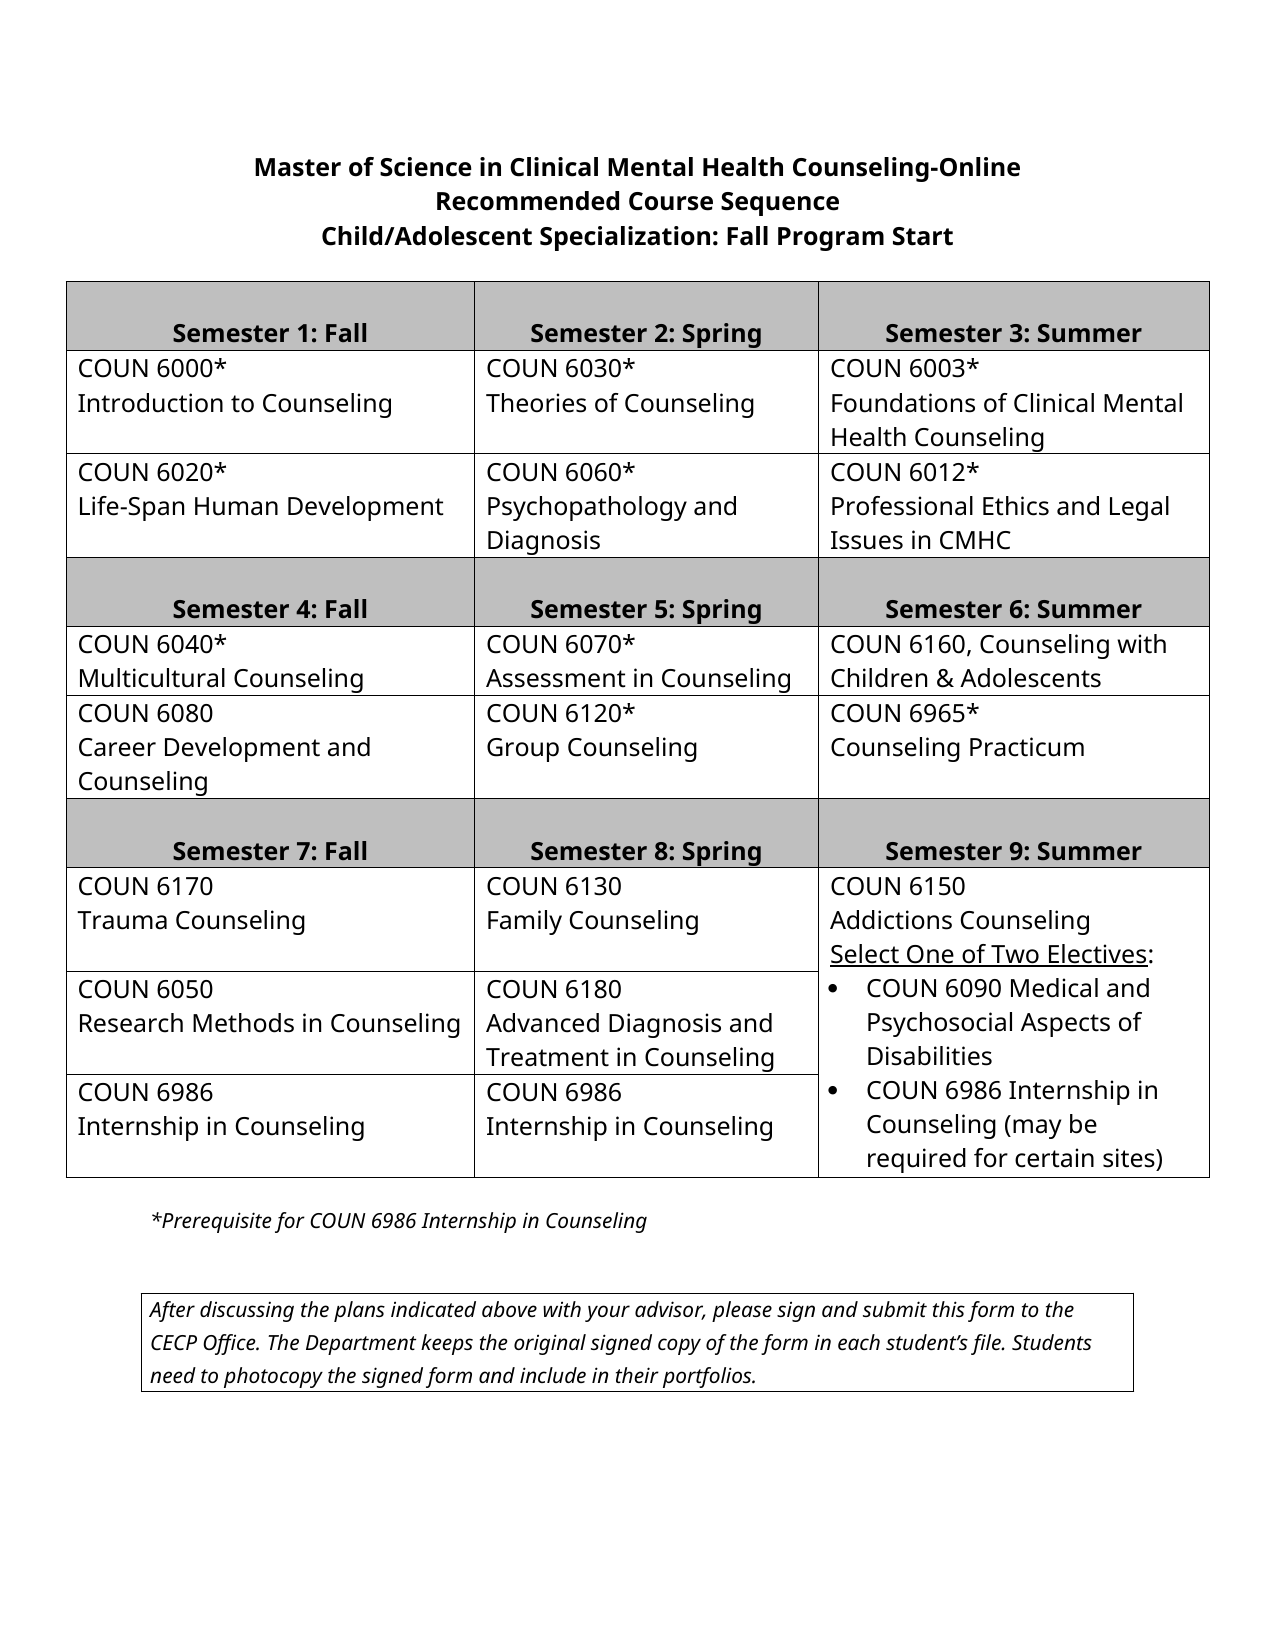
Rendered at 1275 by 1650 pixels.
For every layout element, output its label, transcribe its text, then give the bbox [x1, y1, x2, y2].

table_cell COUN 6070* Assessment in Counseling [475, 627, 818, 695]
table_header Semester 3: Summer [819, 282, 1209, 350]
table_cell Semester 8: Spring [475, 799, 818, 867]
table_header Semester 2: Spring [475, 282, 818, 350]
subtitle Recommended Course Sequence [150, 184, 1125, 218]
table_cell COUN 6060* Psychopathology and Diagnosis [475, 454, 818, 557]
table_cell COUN 6986 Internship in Counseling [67, 1075, 474, 1177]
table_cell COUN 6150 Addictions Counseling Select One of Two Electives: COUN 6090 Medical and Psychosocial Aspects of Disabilities COUN 6986 Internship in Counseling (may be required for certain sites) [819, 868, 1209, 1177]
table_cell COUN 6130 Family Counseling [475, 868, 818, 971]
table_cell COUN 6040* Multicultural Counseling [67, 627, 474, 695]
text *Prerequisite for COUN 6986 Internship in Counseling [150, 1206, 1125, 1235]
table_cell COUN 6003* Foundations of Clinical Mental Health Counseling [819, 351, 1209, 453]
table_cell Semester 4: Fall [67, 558, 474, 626]
table_cell COUN 6050 Research Methods in Counseling [67, 972, 474, 1074]
table_cell COUN 6020* Life-Span Human Development [67, 454, 474, 557]
table_cell COUN 6030* Theories of Counseling [475, 351, 818, 453]
table_cell COUN 6000* Introduction to Counseling [67, 351, 474, 453]
table_cell COUN 6986 Internship in Counseling [475, 1075, 818, 1177]
table_cell Semester 7: Fall [67, 799, 474, 867]
text After discussing the plans indicated above with your advisor, please sign and submit this form to the CECP Office. The Department keeps the original signed copy of the form in each student’s file. Students need to photocopy the signed form and include in their portfolios. [142, 1294, 1133, 1391]
table_cell COUN 6965* Counseling Practicum [819, 696, 1209, 798]
table_cell Semester 9: Summer [819, 799, 1209, 867]
table_cell Semester 5: Spring [475, 558, 818, 626]
table_cell COUN 6120* Group Counseling [475, 696, 818, 798]
table_cell COUN 6160, Counseling with Children & Adolescents [819, 627, 1209, 695]
table_header Semester 1: Fall [67, 282, 474, 350]
table_cell COUN 6080 Career Development and Counseling [67, 696, 474, 798]
table_cell COUN 6170 Trauma Counseling [67, 868, 474, 971]
table_cell COUN 6180 Advanced Diagnosis and Treatment in Counseling [475, 972, 818, 1074]
subtitle Child/Adolescent Specialization: Fall Program Start [150, 218, 1125, 252]
table_cell Semester 6: Summer [819, 558, 1209, 626]
table_cell COUN 6012* Professional Ethics and Legal Issues in CMHC [819, 454, 1209, 557]
subtitle Master of Science in Clinical Mental Health Counseling-Online [150, 150, 1125, 184]
